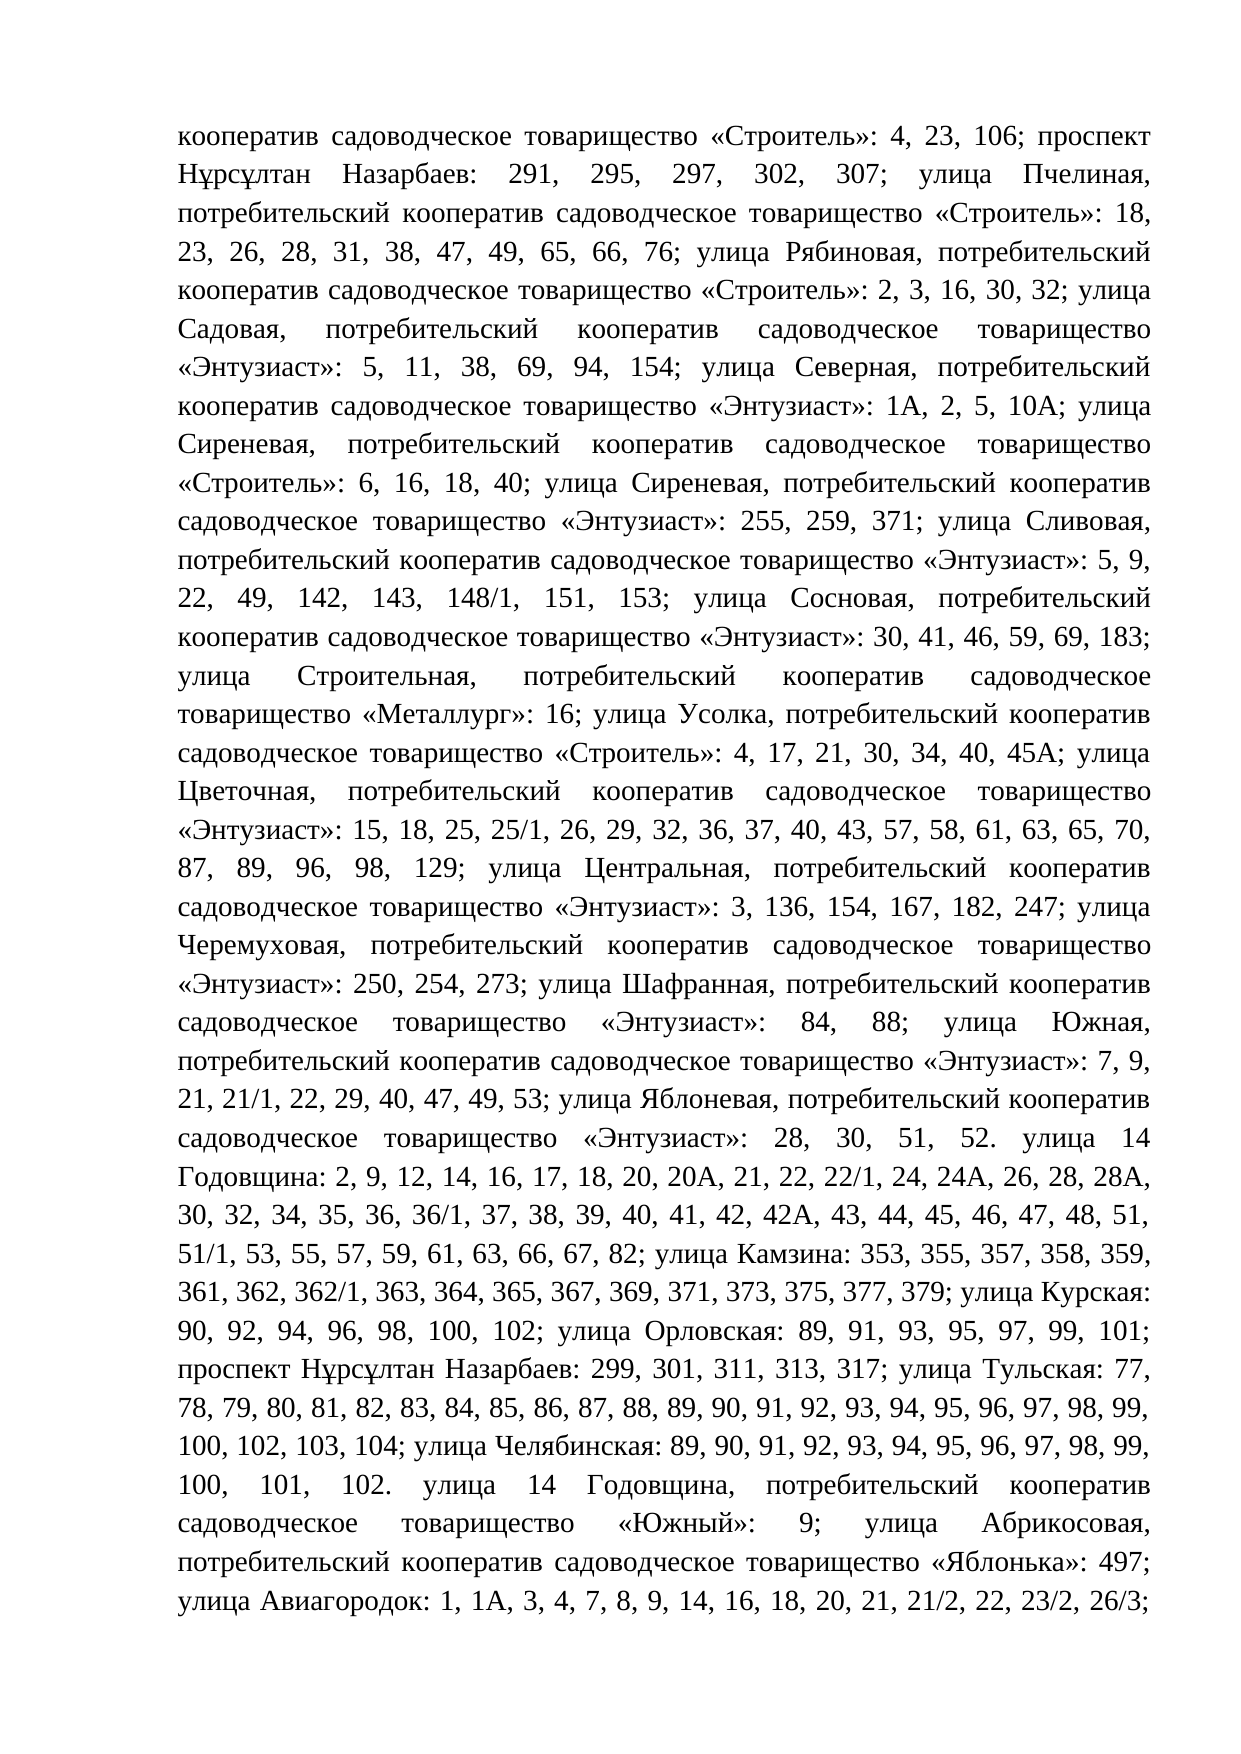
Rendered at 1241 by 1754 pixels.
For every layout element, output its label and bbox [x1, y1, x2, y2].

text [177, 118, 1152, 1616]
